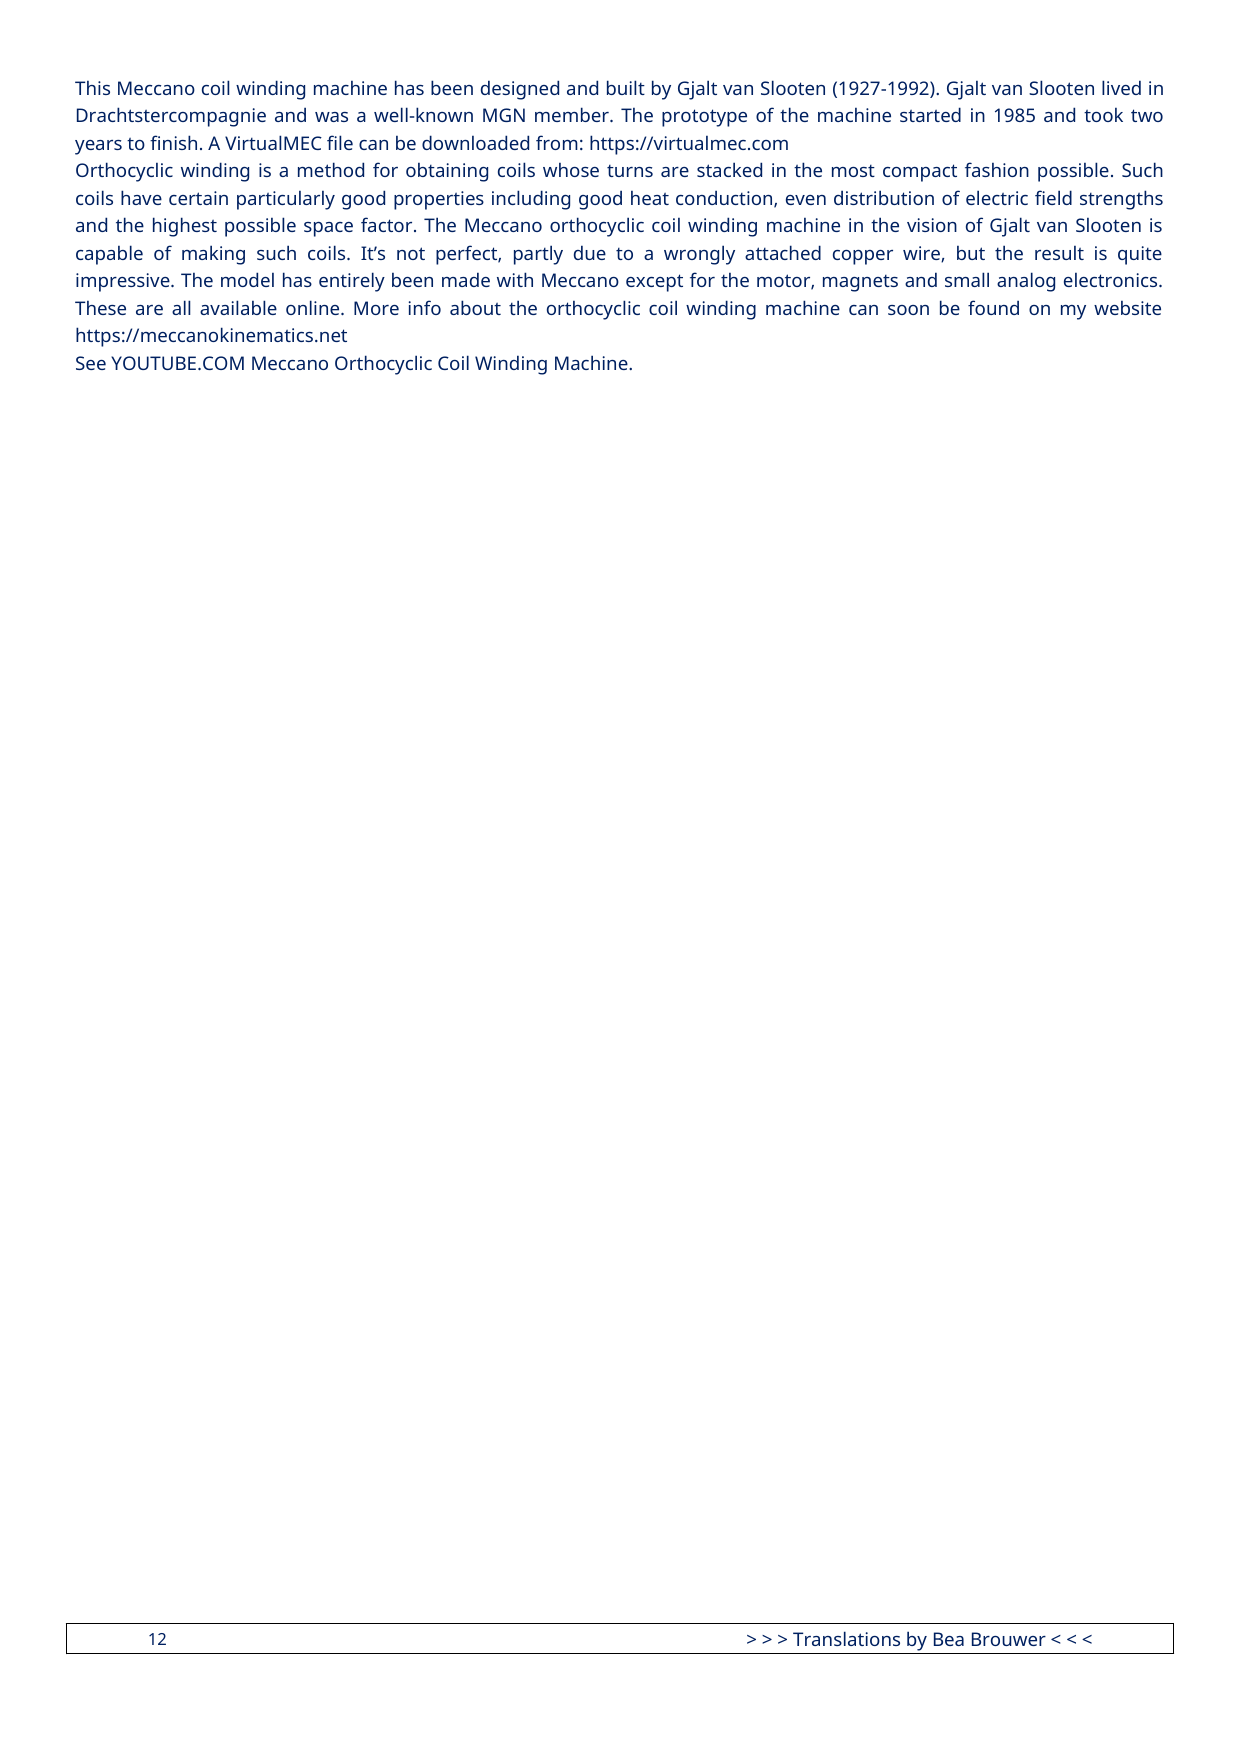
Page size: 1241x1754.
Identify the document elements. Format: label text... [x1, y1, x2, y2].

text This Meccano coil winding machine has been designed and built by Gjalt van Slooten (1927-1992). Gjalt van Slooten lived in Drachtstercompagnie and was a well-known MGN member. The prototype of the machine started in 1985 and took two years to finish. A VirtualMEC file can be downloaded from: https://virtualmec.com [75, 75, 1165, 156]
text See YOUTUBE.COM Meccano Orthocyclic Coil Winding Machine. [75, 350, 1165, 376]
text Orthocyclic winding is a method for obtaining coils whose turns are stacked in the most compact fashion possible. Such coils have certain particularly good properties including good heat conduction, even distribution of electric field strengths and the highest possible space factor. The Meccano orthocyclic coil winding machine in the vision of Gjalt van Slooten is capable of making such coils. It’s not perfect, partly due to a wrongly attached copper wire, but the result is quite impressive. The model has entirely been made with Meccano except for the motor, magnets and small analog electronics. These are all available online. More info about the orthocyclic coil winding machine can soon be found on my website https://meccanokinematics.net [75, 157, 1165, 348]
